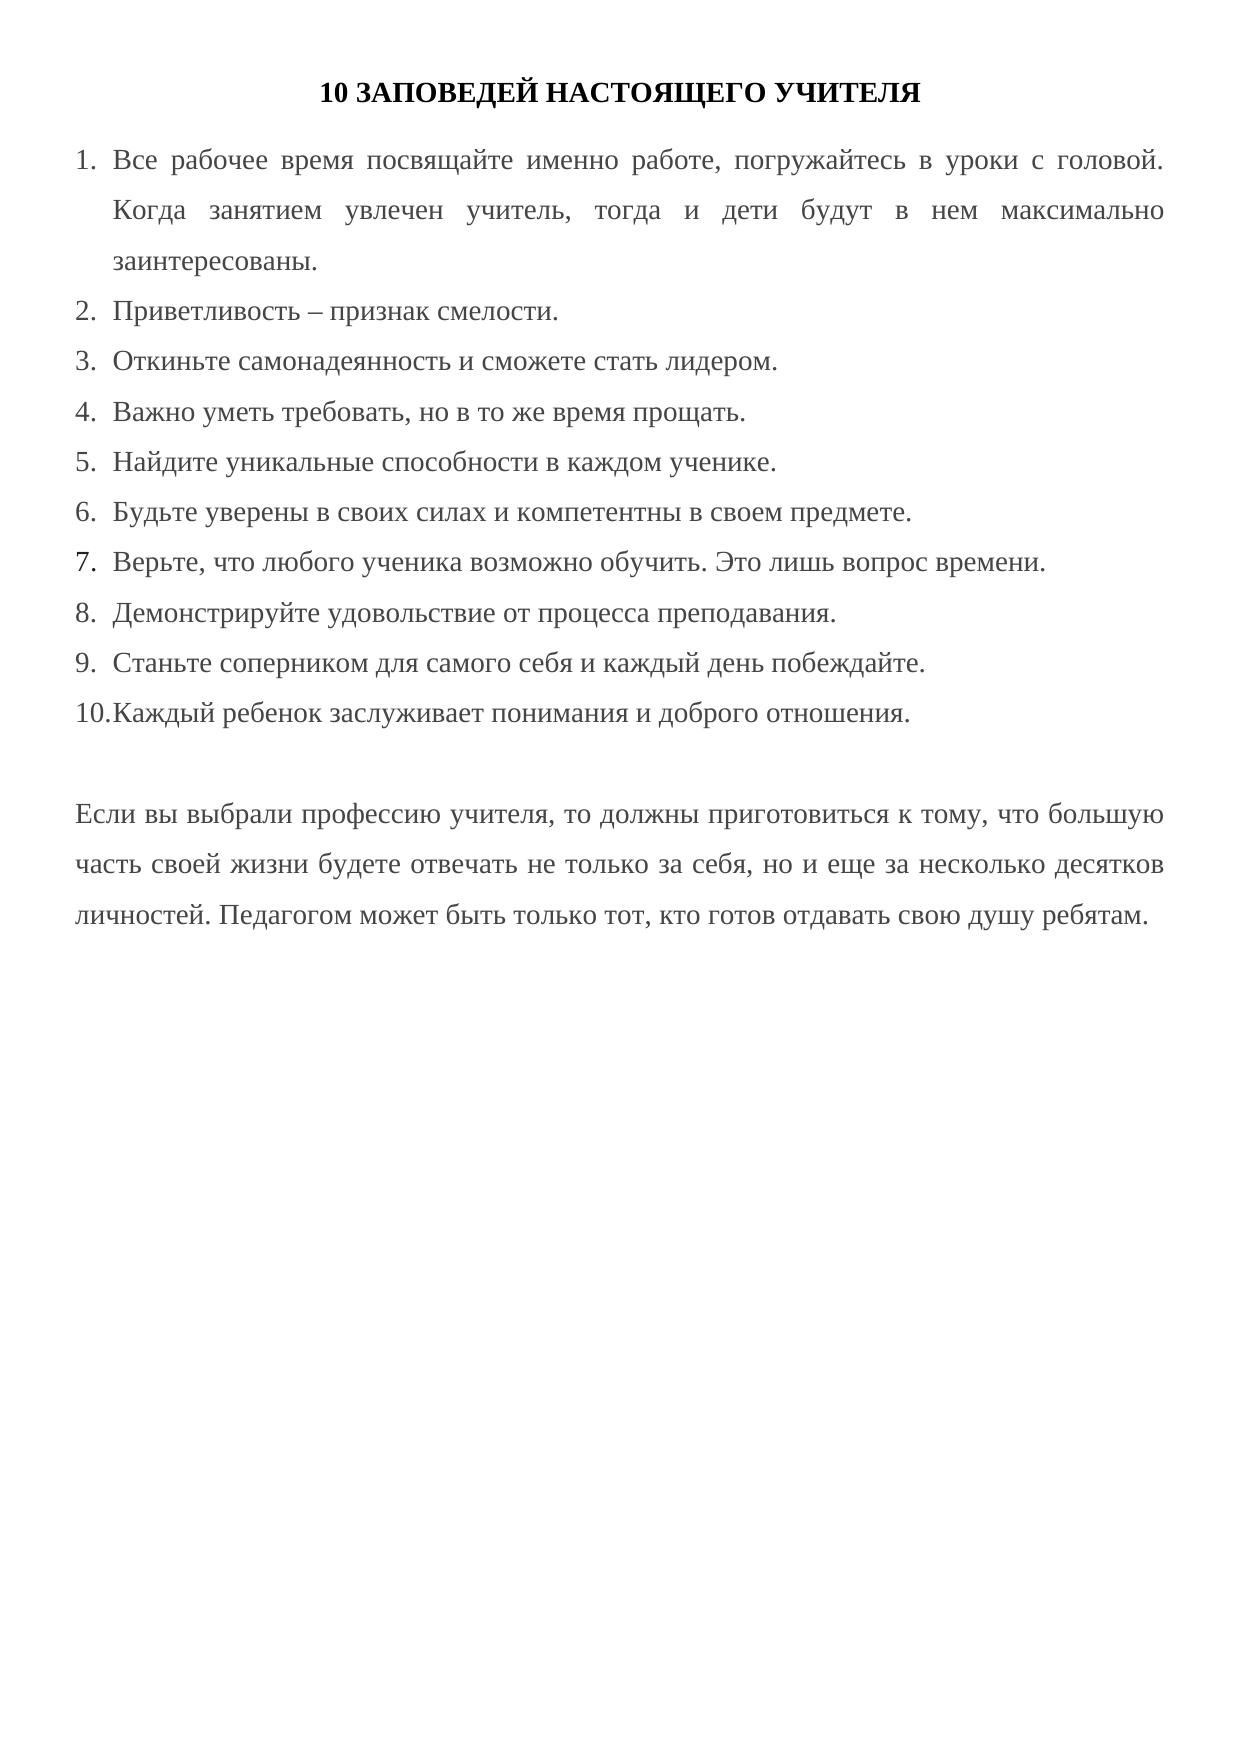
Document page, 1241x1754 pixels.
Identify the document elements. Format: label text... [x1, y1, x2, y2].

list Будьте уверены в своих силах и компетентны в своем предмете. [75, 494, 1165, 528]
text Если вы выбрали профессию учителя, то должны приготовиться к тому, что большую часть своей жизни будете отвечать не только за себя, но и еще за несколько десятков личностей. Педагогом может быть только тот, кто готов отдавать свою душу ребятам. [75, 796, 1165, 930]
list Демонстрируйте удовольствие от процесса преподавания. [75, 595, 1165, 628]
list Приветливость – признак смелости. [75, 293, 1165, 327]
list Найдите уникальные способности в каждом ученике. [75, 444, 1165, 477]
text 10 ЗАПОВЕДЕЙ НАСТОЯЩЕГО УЧИТЕЛЯ [75, 75, 1165, 108]
list Станьте соперником для самого себя и каждый день побеждайте. [75, 645, 1165, 679]
list Верьте, что любого ученика возможно обучить. Это лишь вопрос времени. [75, 544, 1165, 578]
list Все рабочее время посвящайте именно работе, погружайтесь в уроки с головой. Когда занятием увлечен учитель, тогда и дети будут в нем максимально заинтересованы. [75, 142, 1165, 276]
list Каждый ребенок заслуживает понимания и доброго отношения. [75, 696, 1165, 729]
list Откиньте самонадеянность и сможете стать лидером. [75, 343, 1165, 377]
list Важно уметь требовать, но в то же время прощать. [75, 394, 1165, 427]
